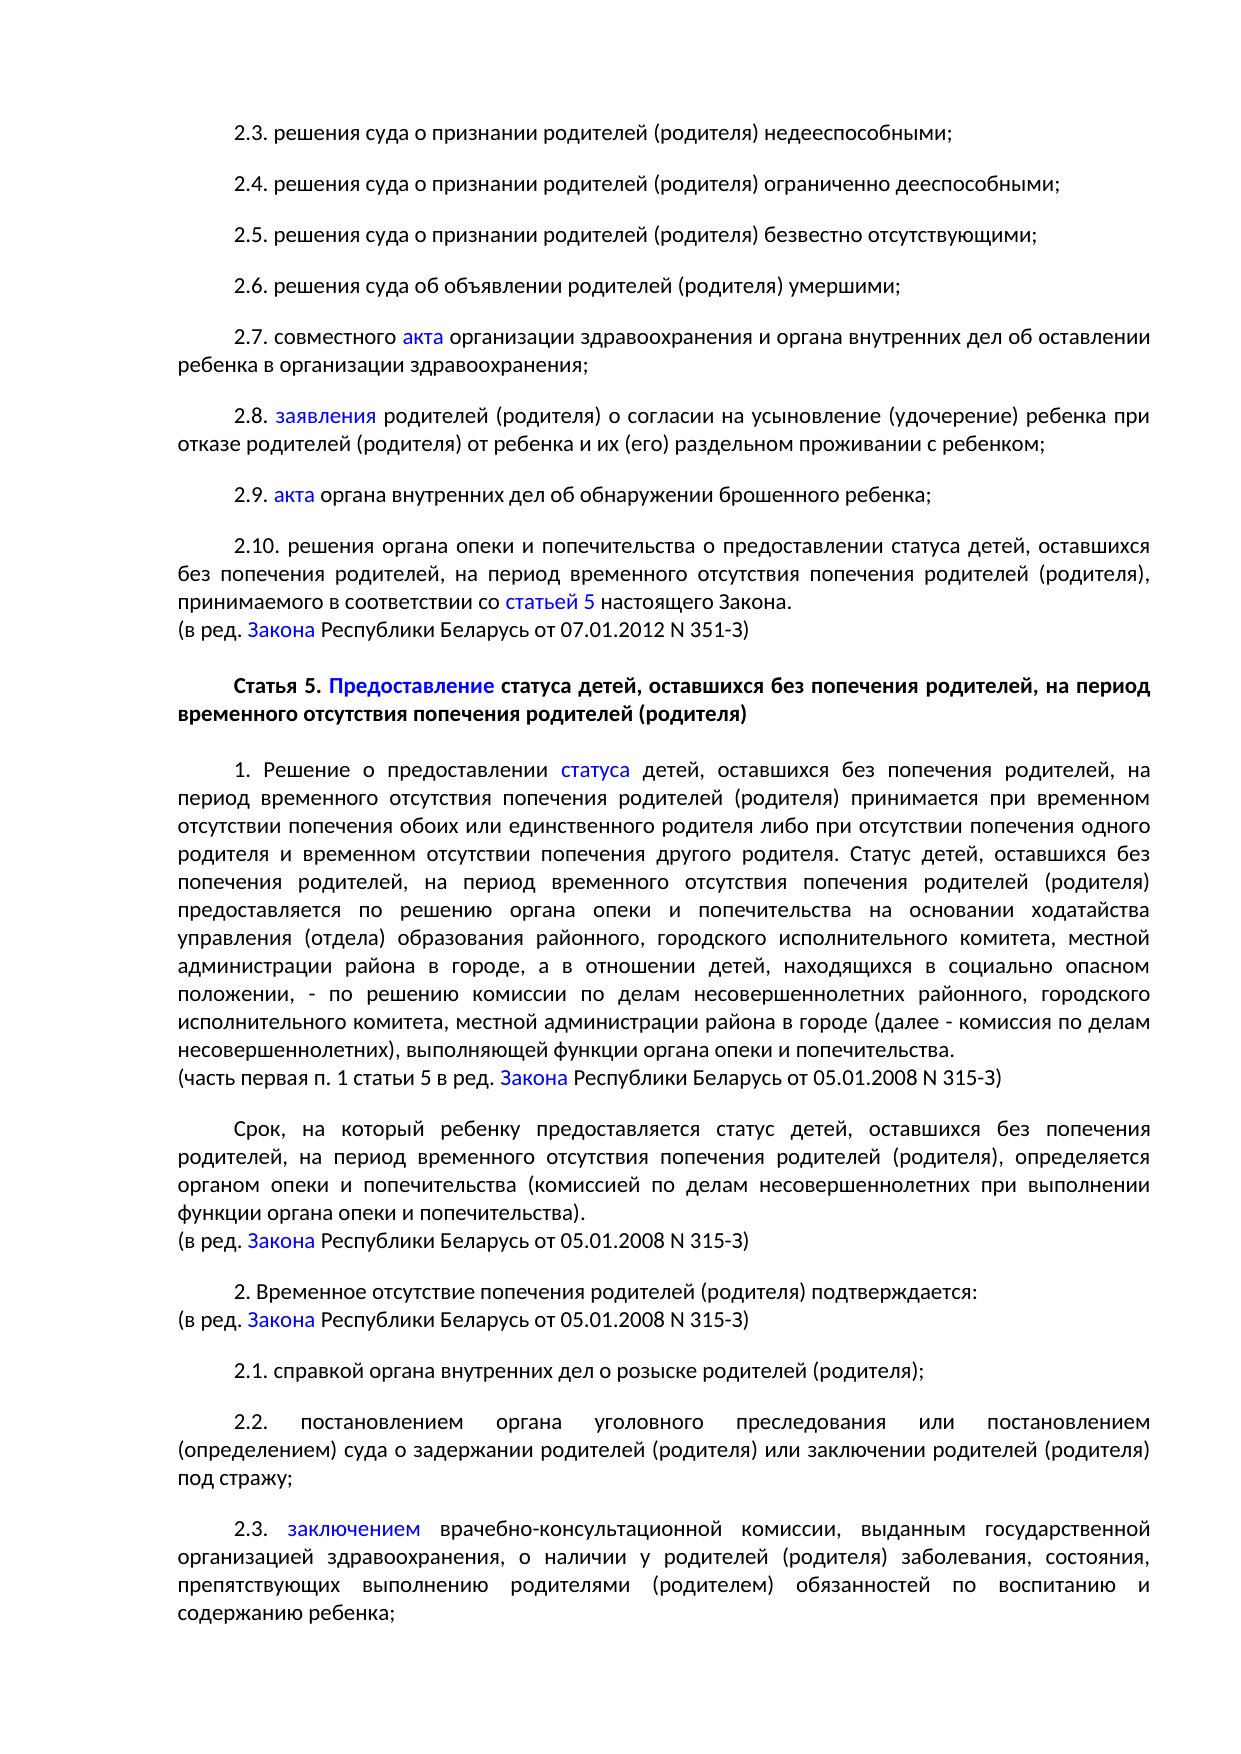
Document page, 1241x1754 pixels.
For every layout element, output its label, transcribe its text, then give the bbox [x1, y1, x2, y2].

text (часть первая п. 1 статьи 5 в ред. Закона Республики Беларусь от 05.01.2008 N 315-З) [177, 1063, 1152, 1091]
text 2.2. постановлением органа уголовного преследования или постановлением (определением) суда о задержании родителей (родителя) или заключении родителей (родителя) под стражу; [177, 1407, 1152, 1491]
text 2.6. решения суда об объявлении родителей (родителя) умершими; [177, 271, 1152, 299]
text (в ред. Закона Республики Беларусь от 05.01.2008 N 315-З) [177, 1226, 1152, 1254]
text (в ред. Закона Республики Беларусь от 07.01.2012 N 351-З) [177, 615, 1152, 643]
text 1. Решение о предоставлении статуса детей, оставшихся без попечения родителей, на период временного отсутствия попечения родителей (родителя) принимается при временном отсутствии попечения обоих или единственного родителя либо при отсутствии попечения одного родителя и временном отсутствии попечения другого родителя. Статус детей, оставшихся без попечения родителей, на период временного отсутствия попечения родителей (родителя) предоставляется по решению органа опеки и попечительства на основании ходатайства управления (отдела) образования районного, городского исполнительного комитета, местной администрации района в городе, а в отношении детей, находящихся в социально опасном положении, - по решению комиссии по делам несовершеннолетних районного, городского исполнительного комитета, местной администрации района в городе (далее - комиссия по делам несовершеннолетних), выполняющей функции органа опеки и попечительства. [177, 755, 1152, 1063]
text 2.5. решения суда о признании родителей (родителя) безвестно отсутствующими; [177, 220, 1152, 248]
text (в ред. Закона Республики Беларусь от 05.01.2008 N 315-З) [177, 1305, 1152, 1333]
text Срок, на который ребенку предоставляется статус детей, оставшихся без попечения родителей, на период временного отсутствия попечения родителей (родителя), определяется органом опеки и попечительства (комиссией по делам несовершеннолетних при выполнении функции органа опеки и попечительства). [177, 1114, 1152, 1226]
text 2. Временное отсутствие попечения родителей (родителя) подтверждается: [177, 1277, 1152, 1305]
text 2.3. решения суда о признании родителей (родителя) недееспособными; [177, 118, 1152, 146]
text Статья 5. Предоставление статуса детей, оставшихся без попечения родителей, на период временного отсутствия попечения родителей (родителя) [177, 671, 1152, 727]
text 2.4. решения суда о признании родителей (родителя) ограниченно дееспособными; [177, 169, 1152, 197]
text 2.1. справкой органа внутренних дел о розыске родителей (родителя); [177, 1356, 1152, 1384]
text 2.3. заключением врачебно-консультационной комиссии, выданным государственной организацией здравоохранения, о наличии у родителей (родителя) заболевания, состояния, препятствующих выполнению родителями (родителем) обязанностей по воспитанию и содержанию ребенка; [177, 1514, 1152, 1626]
text 2.7. совместного акта организации здравоохранения и органа внутренних дел об оставлении ребенка в организации здравоохранения; [177, 322, 1152, 378]
text 2.9. акта органа внутренних дел об обнаружении брошенного ребенка; [177, 480, 1152, 508]
text 2.10. решения органа опеки и попечительства о предоставлении статуса детей, оставшихся без попечения родителей, на период временного отсутствия попечения родителей (родителя), принимаемого в соответствии со статьей 5 настоящего Закона. [177, 531, 1152, 615]
text 2.8. заявления родителей (родителя) о согласии на усыновление (удочерение) ребенка при отказе родителей (родителя) от ребенка и их (его) раздельном проживании с ребенком; [177, 401, 1152, 457]
